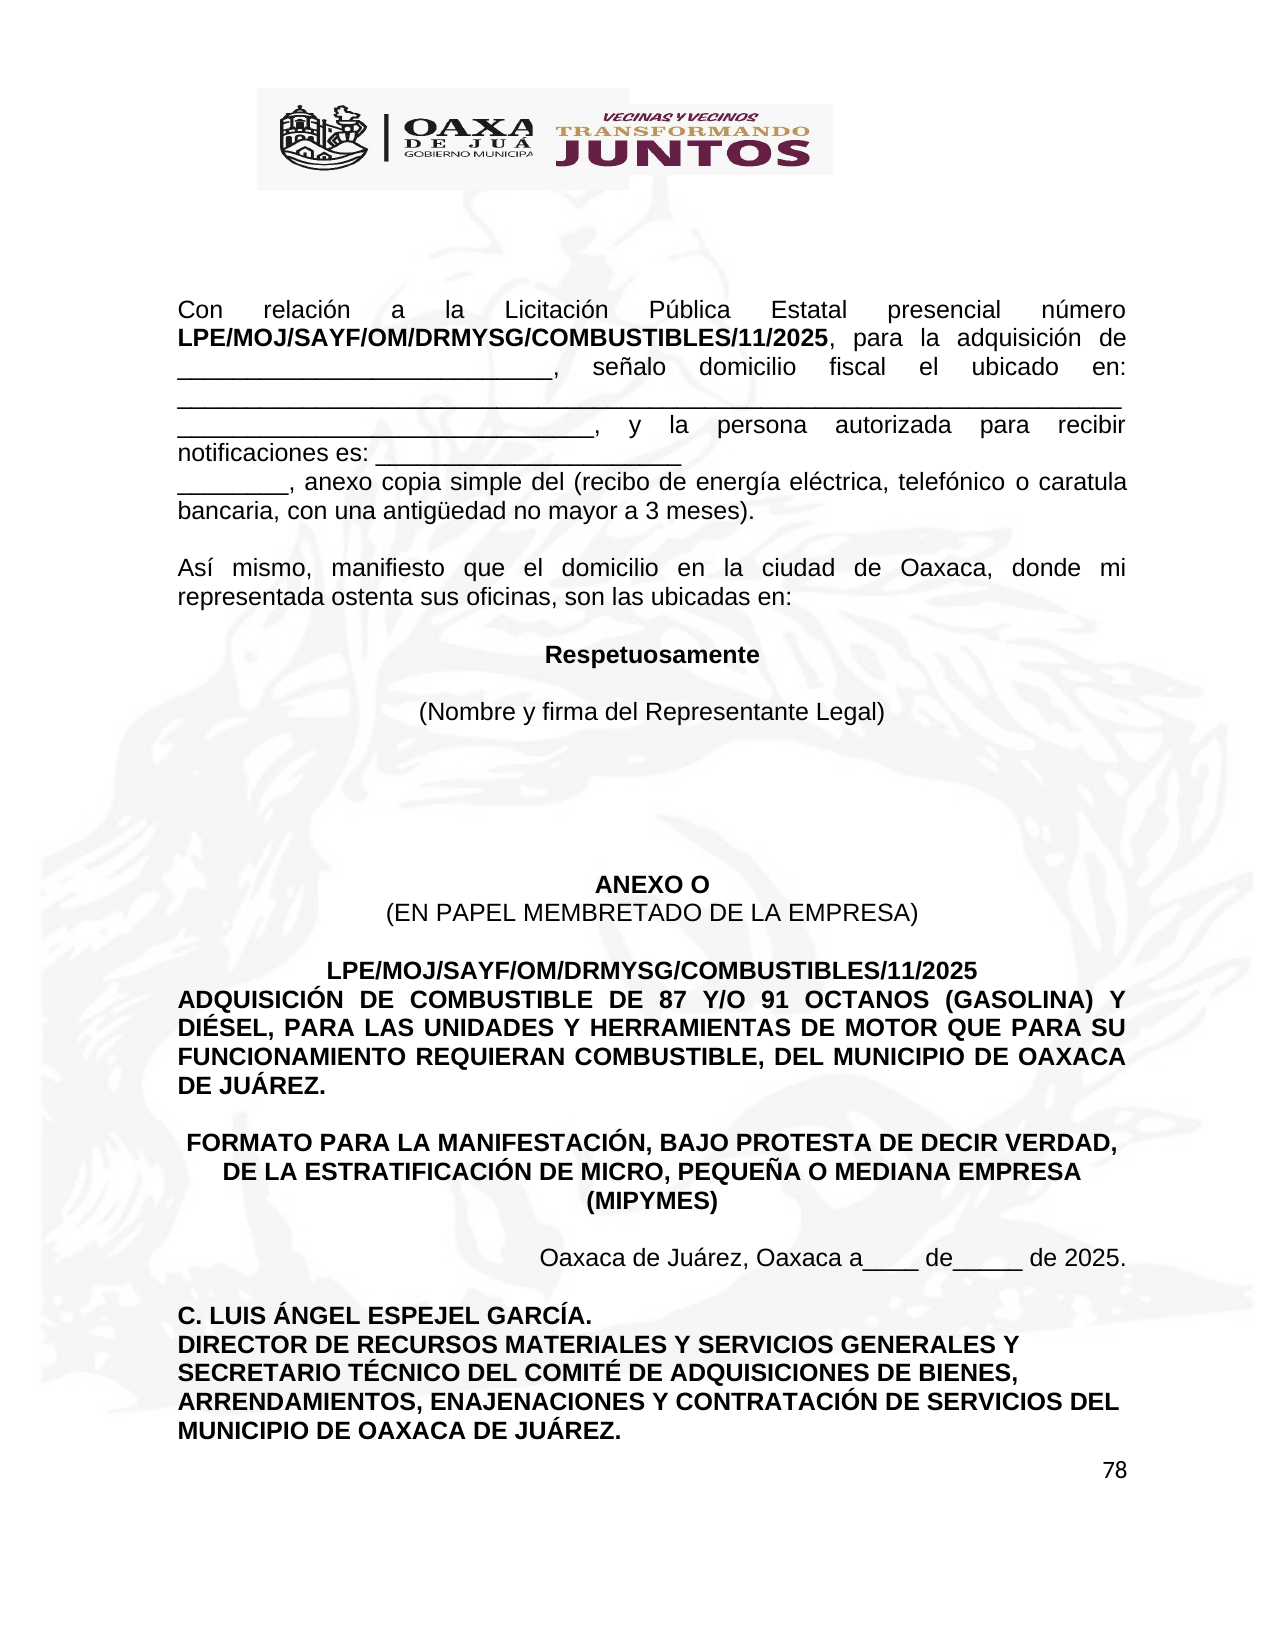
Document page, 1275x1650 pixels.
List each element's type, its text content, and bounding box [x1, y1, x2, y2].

text Respetuosamente [177, 639, 1127, 668]
text ________, anexo copia simple del (recibo de energía eléctrica, telefónico o caratula bancaria, con una antigüedad no mayor a 3 meses). [177, 467, 1127, 524]
text (Nombre y firma del Representante Legal) [177, 697, 1127, 726]
text DIRECTOR DE RECURSOS MATERIALES Y SERVICIOS GENERALES Y SECRETARIO TÉCNICO DEL COMITÉ DE ADQUISICIONES DE BIENES, ARRENDAMIENTOS, ENAJENACIONES Y CONTRATACIÓN DE SERVICIOS DEL MUNICIPIO DE OAXACA DE JUÁREZ. [177, 1329, 1127, 1444]
text FORMATO PARA LA MANIFESTACIÓN, BAJO PROTESTA DE DECIR VERDAD, DE LA ESTRATIFICACIÓN DE MICRO, PEQUEÑA O MEDIANA EMPRESA (MIPYMES) [177, 1128, 1127, 1214]
text Oaxaca de Juárez, Oaxaca a____ de_____ de 2025. [177, 1243, 1127, 1272]
text (EN PAPEL MEMBRETADO DE LA EMPRESA) [177, 898, 1127, 927]
text ANEXO O [177, 869, 1127, 898]
text Con relación a la Licitación Pública Estatal presencial número LPE/MOJ/SAYF/OM/DRMYSG/COMBUSTIBLES/11/2025, para la adquisición de ___________________________, señalo domicilio fiscal el ubicado en: __________________________________________________________________________________________________, y la persona autorizada para recibir notificaciones es: ______________________ [177, 294, 1127, 467]
text ADQUISICIÓN DE COMBUSTIBLE DE 87 Y/O 91 OCTANOS (GASOLINA) Y DIÉSEL, PARA LAS UNIDADES Y HERRAMIENTAS DE MOTOR QUE PARA SU FUNCIONAMIENTO REQUIERAN COMBUSTIBLE, DEL MUNICIPIO DE OAXACA DE JUÁREZ. [177, 984, 1127, 1099]
text C. LUIS ÁNGEL ESPEJEL GARCÍA. [177, 1301, 1127, 1329]
picture [256, 88, 833, 190]
text LPE/MOJ/SAYF/OM/DRMYSG/COMBUSTIBLES/11/2025 [177, 956, 1127, 984]
text Así mismo, manifiesto que el domicilio en la ciudad de Oaxaca, donde mi representada ostenta sus oficinas, son las ubicadas en: [177, 553, 1127, 611]
